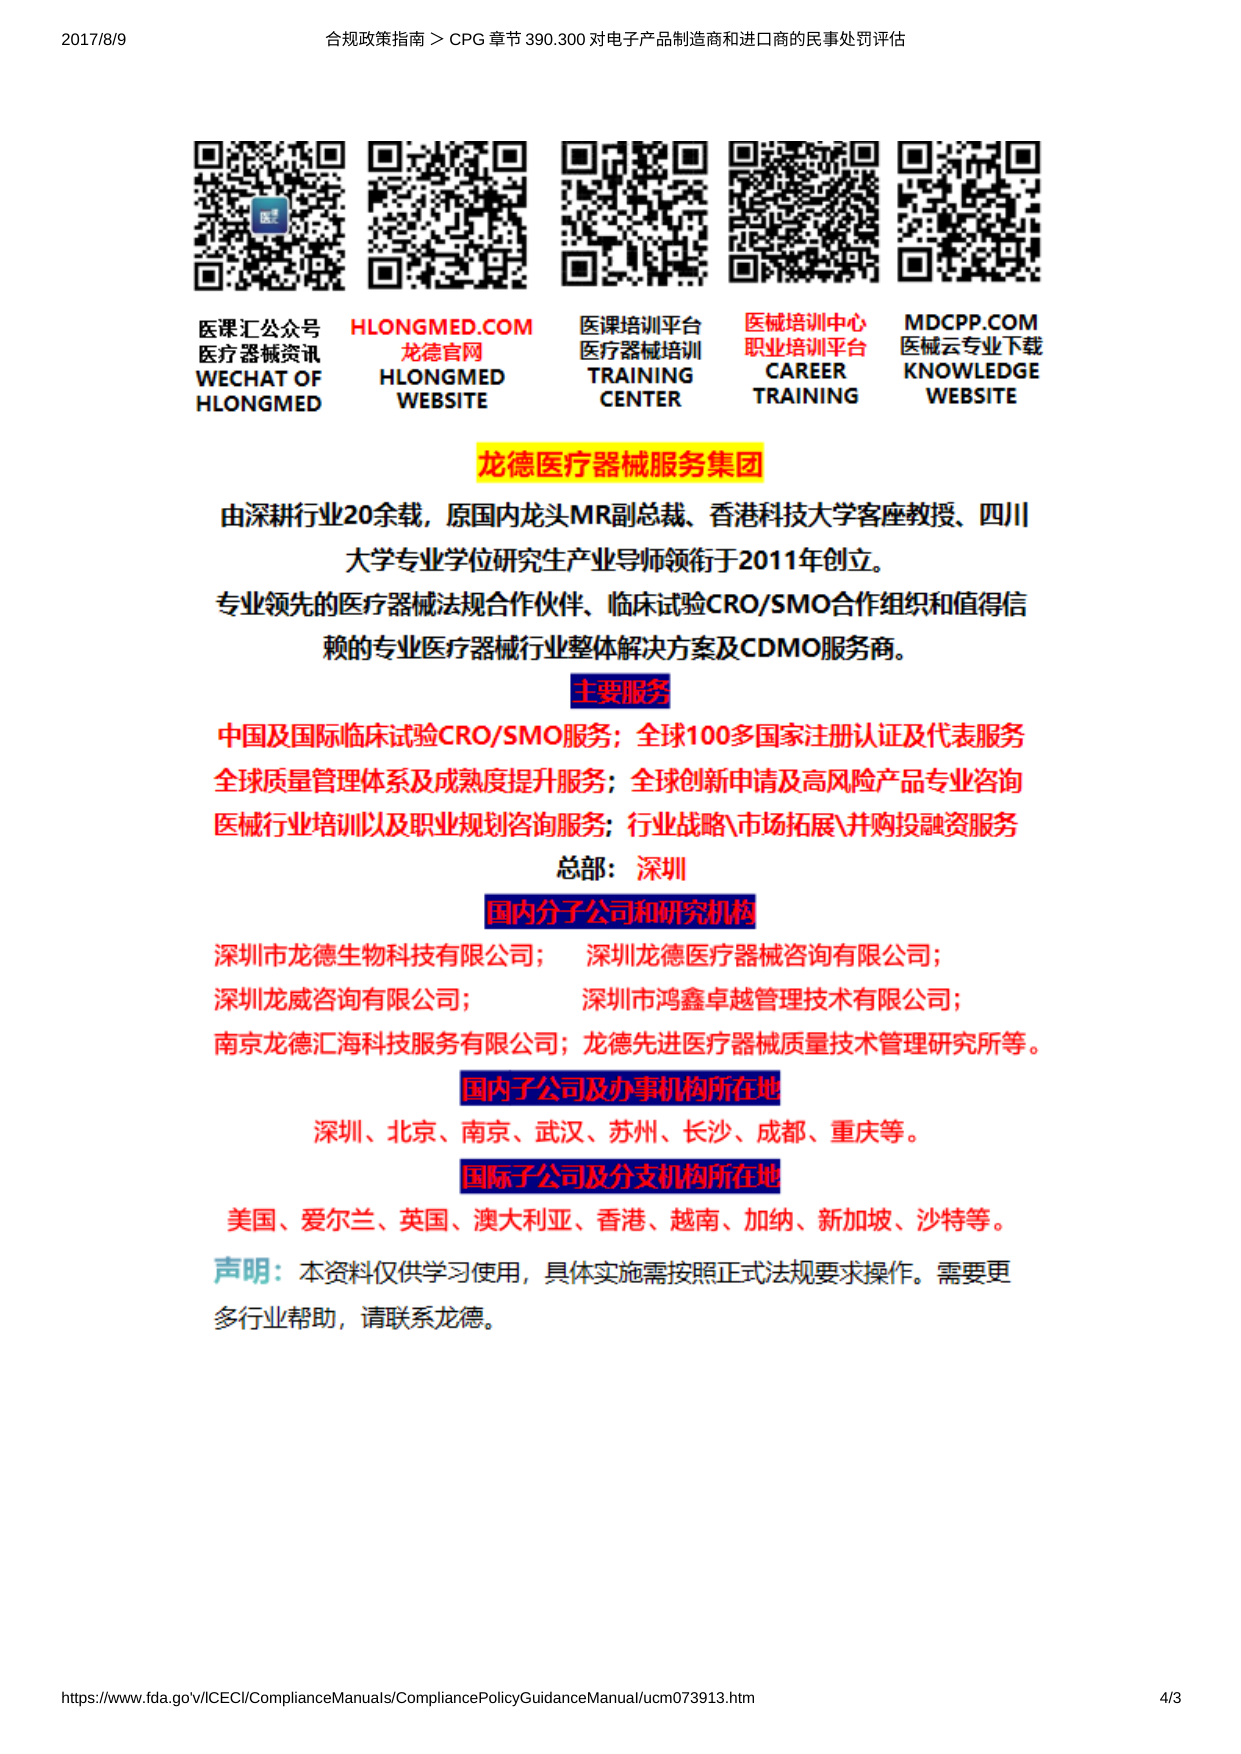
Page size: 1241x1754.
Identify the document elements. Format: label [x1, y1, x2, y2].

picture [192, 141, 1048, 1347]
